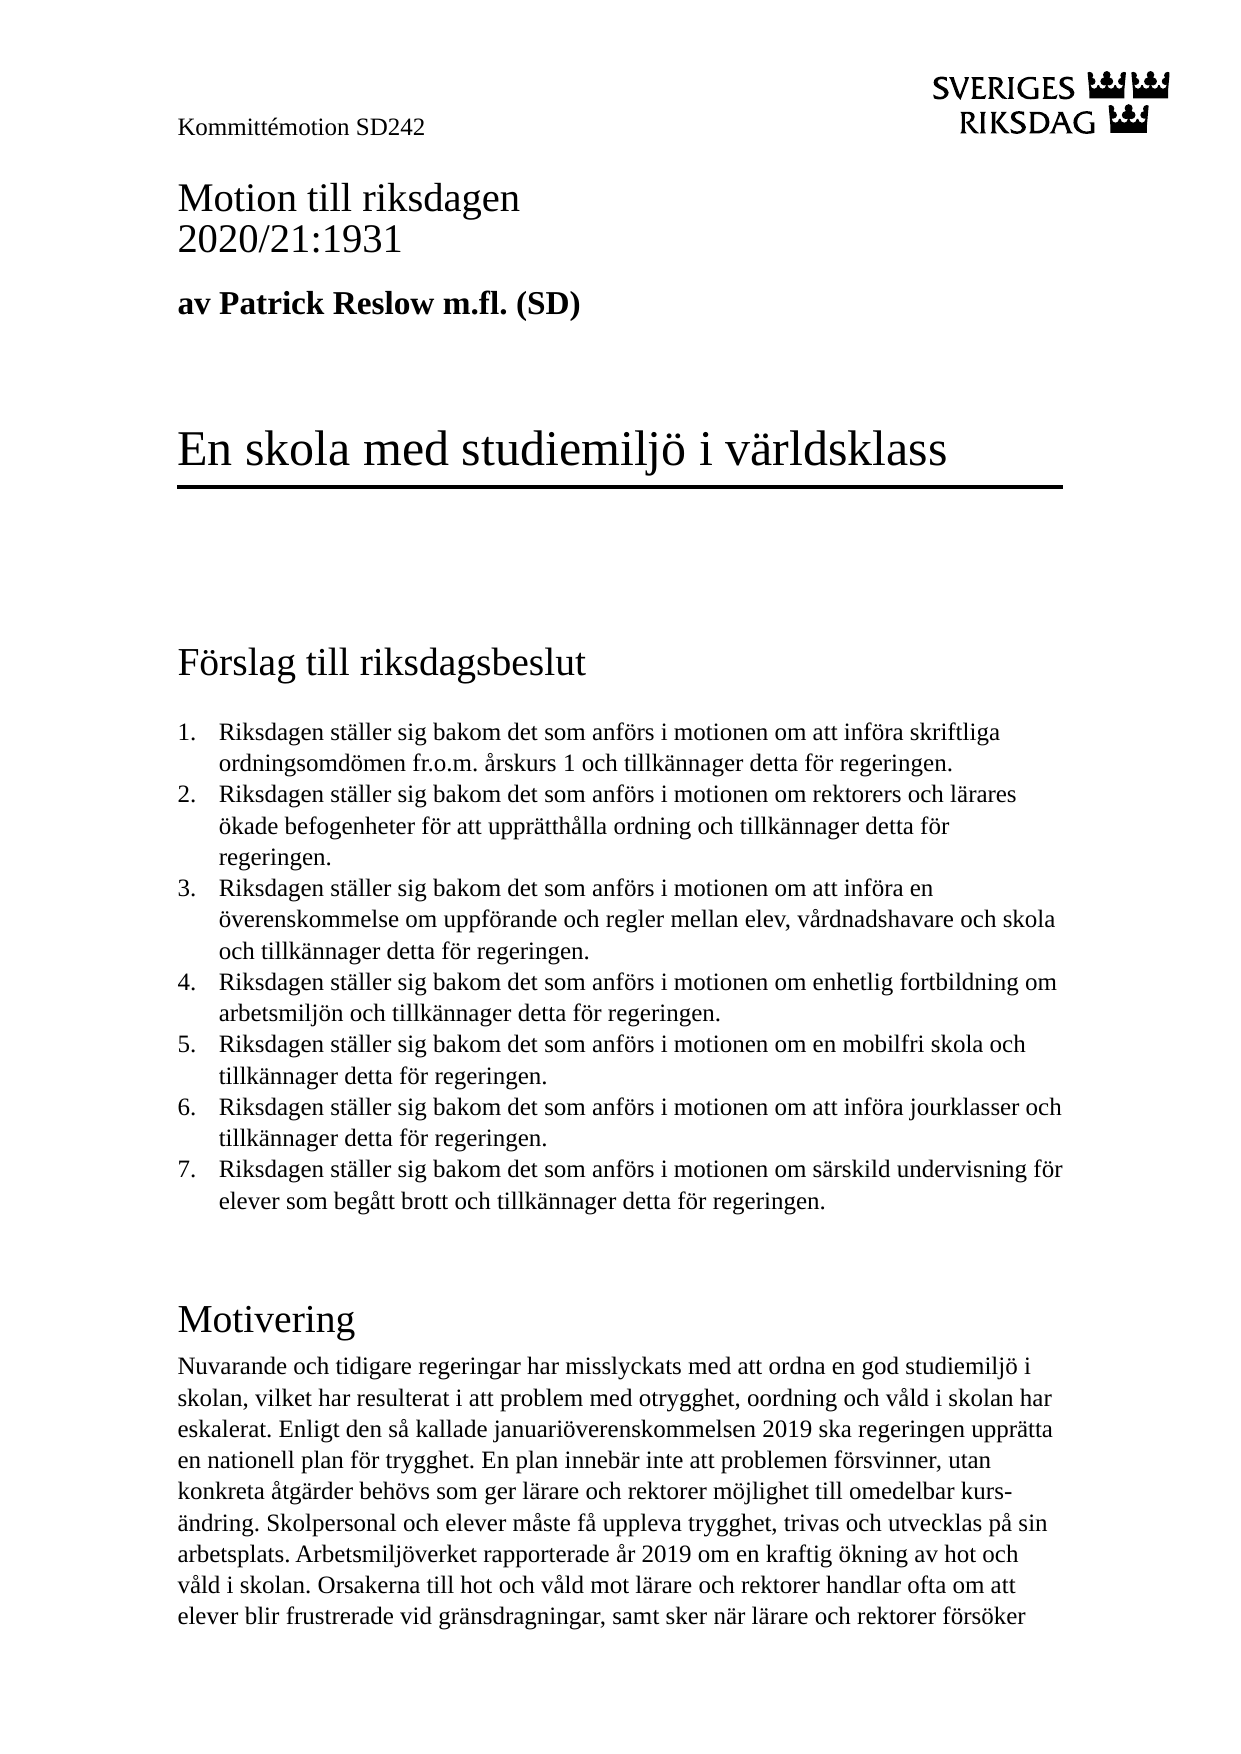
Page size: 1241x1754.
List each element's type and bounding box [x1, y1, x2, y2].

text [177, 1349, 1063, 1630]
